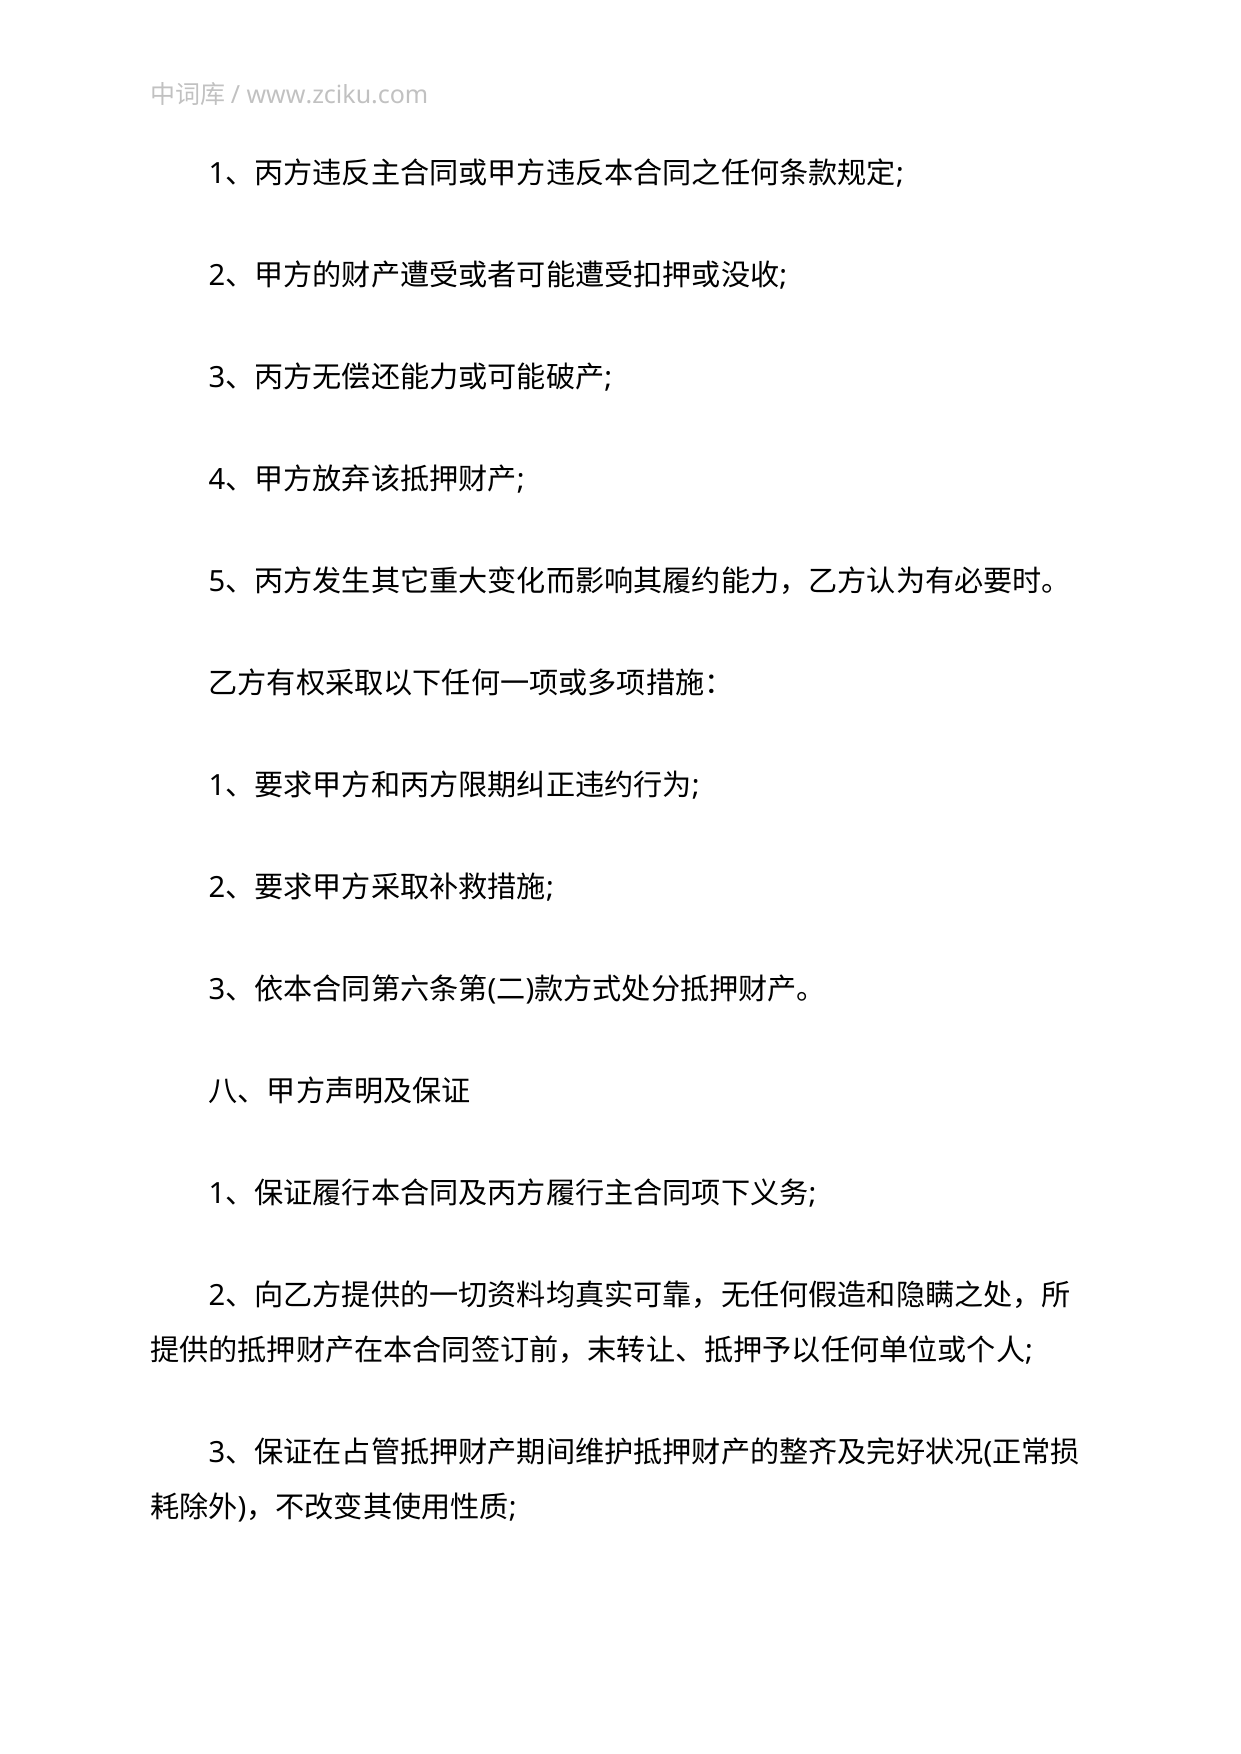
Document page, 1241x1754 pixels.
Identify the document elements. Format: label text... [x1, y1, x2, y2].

text 5、丙方发生其它重大变化而影响其履约能力，乙方认为有必要时。 [150, 558, 1090, 600]
text 4、甲方放弃该抵押财产; [150, 456, 1090, 498]
text 3、丙方无偿还能力或可能破产; [150, 354, 1090, 396]
text 2、向乙方提供的一切资料均真实可靠，无任何假造和隐瞒之处，所提供的抵押财产在本合同签订前，末转让、抵押予以任何单位或个人; [150, 1271, 1090, 1369]
text 1、丙方违反主合同或甲方违反本合同之任何条款规定; [150, 150, 1090, 192]
text 1、要求甲方和丙方限期纠正违约行为; [150, 762, 1090, 804]
text 乙方有权采取以下任何一项或多项措施： [150, 660, 1090, 702]
text 1、保证履行本合同及丙方履行主合同项下义务; [150, 1169, 1090, 1212]
text 3、依本合同第六条第(二)款方式处分抵押财产。 [150, 966, 1090, 1008]
text 3、保证在占管抵押财产期间维护抵押财产的整齐及完好状况(正常损耗除外)，不改变其使用性质; [150, 1428, 1090, 1526]
text 2、甲方的财产遭受或者可能遭受扣押或没收; [150, 252, 1090, 294]
text 2、要求甲方采取补救措施; [150, 864, 1090, 906]
text 八、甲方声明及保证 [150, 1068, 1090, 1110]
